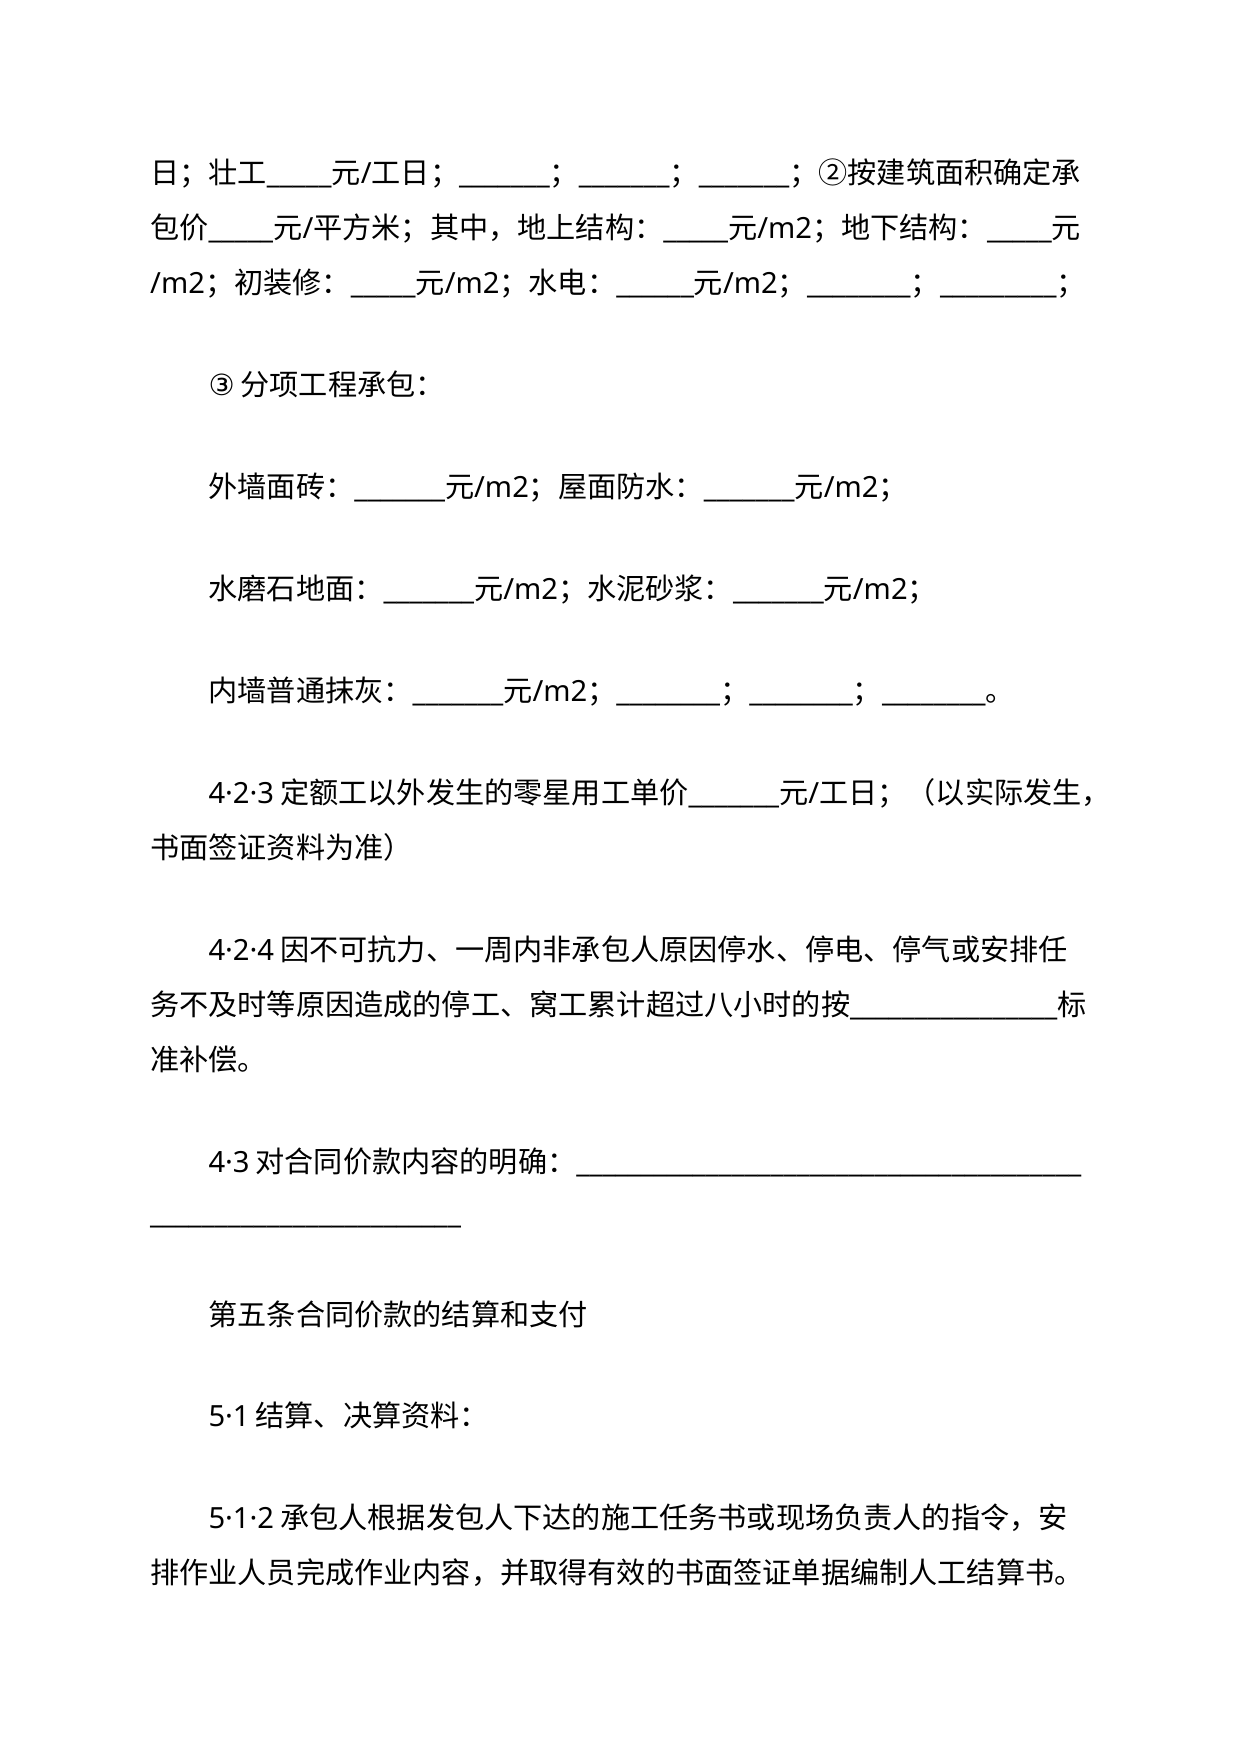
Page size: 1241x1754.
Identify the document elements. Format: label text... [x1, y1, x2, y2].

text 4·2·4因不可抗力、一周内非承包人原因停水、停电、停气或安排任务不及时等原因造成的停工、窝工累计超过八小时的按________________标准补偿。 [150, 927, 1090, 1079]
text ③分项工程承包： [150, 362, 1090, 404]
text 水磨石地面：_______元/m2；水泥砂浆：_______元/m2； [150, 566, 1090, 608]
text 第五条合同价款的结算和支付 [150, 1291, 1090, 1333]
text 内墙普通抹灰：_______元/m2；________；________；________。 [150, 668, 1090, 710]
text 4·2·3定额工以外发生的零星用工单价_______元/工日；（以实际发生，书面签证资料为准） [150, 770, 1090, 867]
text 外墙面砖：_______元/m2；屋面防水：_______元/m2； [150, 464, 1090, 506]
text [150, 150, 1090, 302]
text 4·3对合同价款内容的明确：_______________________________________________________________ [150, 1138, 1090, 1232]
text 5·1结算、决算资料： [150, 1393, 1090, 1435]
text 5·1·2承包人根据发包人下达的施工任务书或现场负责人的指令，安排作业人员完成作业内容，并取得有效的书面签证单据编制人工结算书。 [150, 1495, 1090, 1592]
